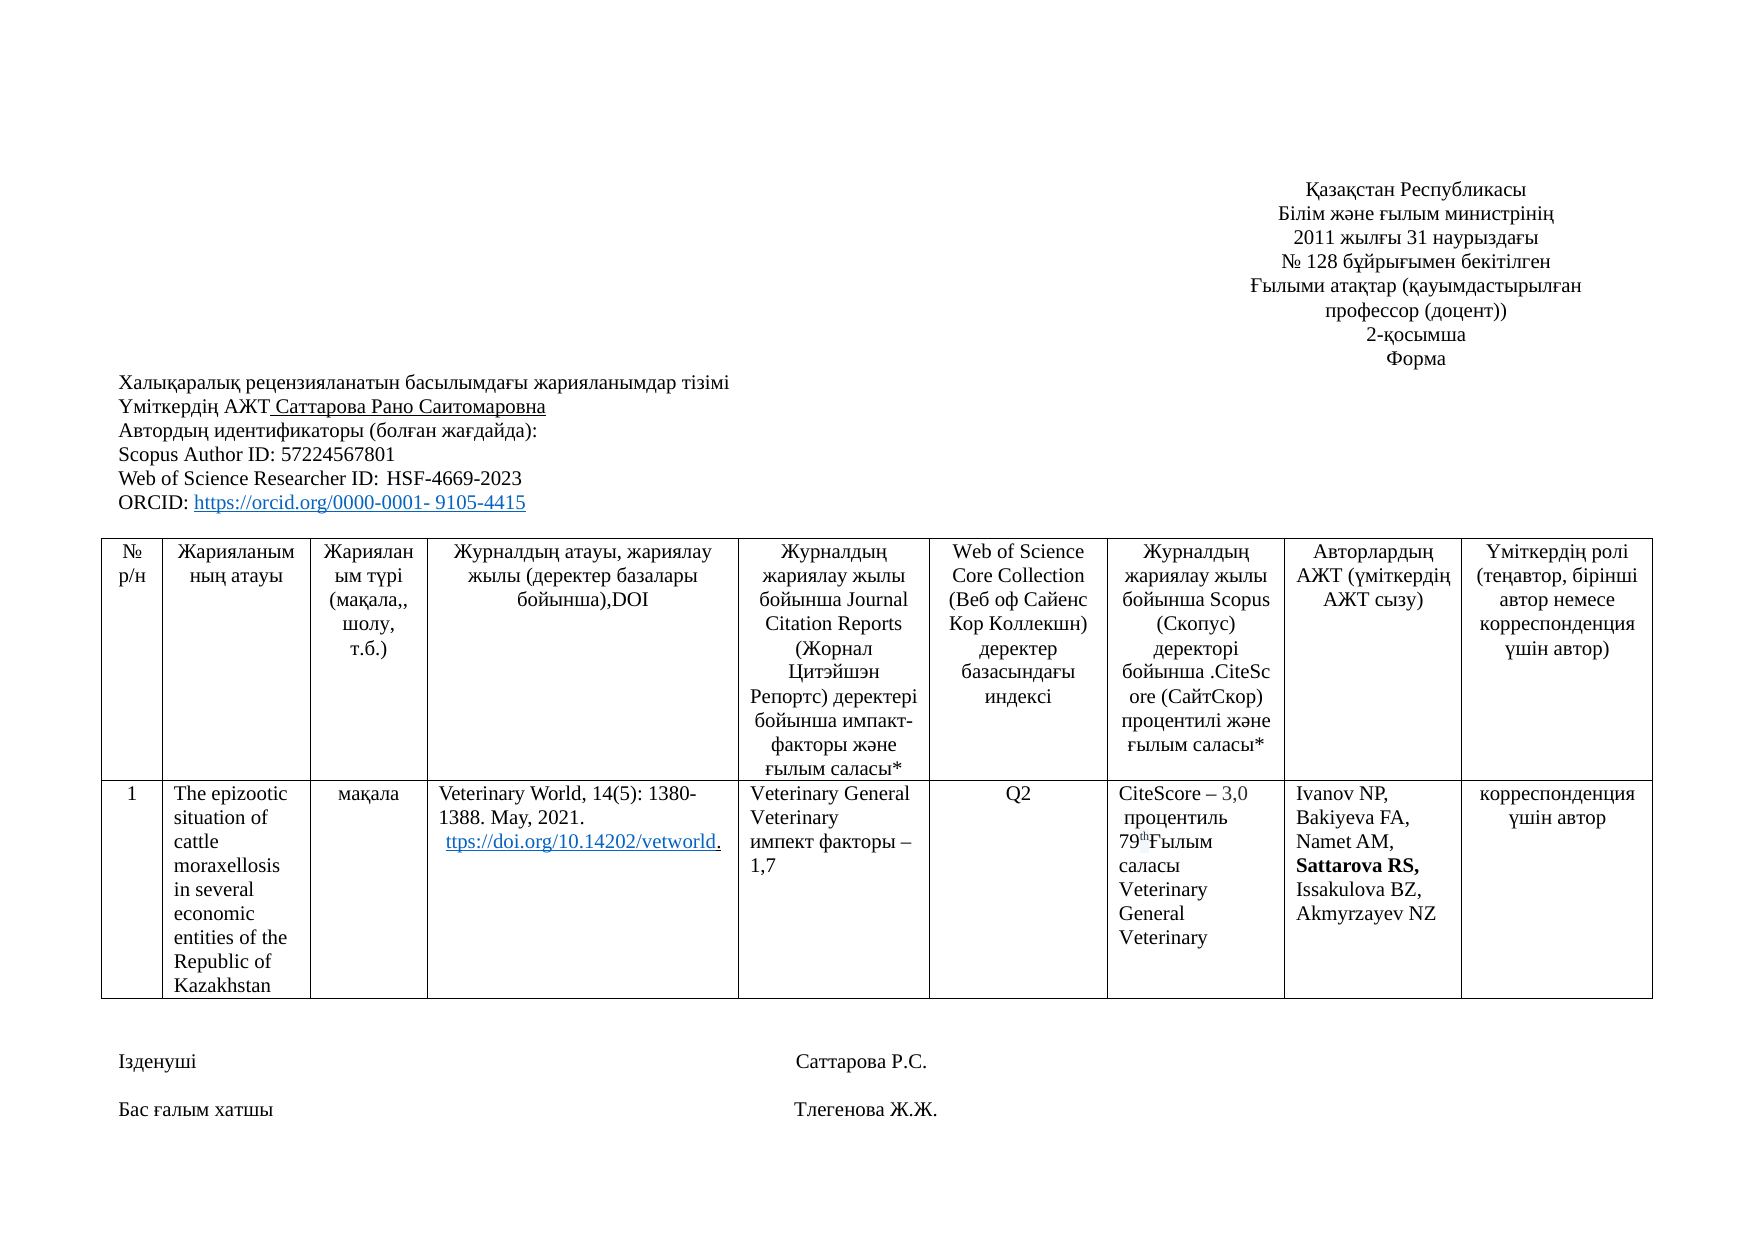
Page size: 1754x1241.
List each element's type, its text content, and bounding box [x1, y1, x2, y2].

text ORCID: https://orcid.org/0000-0001- 9105-4415 [118, 490, 1636, 514]
table_cell Ivanov NP, Bakiyeva FA, Namet AM, Sattarova RS, Issakulova BZ, Akmyrzayev NZ [1285, 781, 1461, 997]
table_cell мақала [311, 781, 427, 997]
table_cell корреспонденция үшін автор [1462, 781, 1652, 997]
table_cell Q2 [930, 781, 1107, 997]
text Бас ғалым хатшы Тлегенова Ж.Ж. [118, 1097, 1636, 1121]
text Web of Science Researcher ID: HSF-4669-2023 [118, 466, 1636, 490]
text Автордың идентификаторы (болған жағдайда): [118, 418, 1636, 442]
table_header Үміткердің ролі (теңавтор, бірінші автор немесе корреспонденция үшін автор) [1462, 539, 1652, 780]
text Халықаралық рецензияланатын басылымдағы жарияланымдар тізімі [118, 370, 1636, 394]
table_cell 1 [102, 781, 162, 997]
text Қазақстан Республикасы [1196, 177, 1636, 201]
text Білім және ғылым министрінің [1196, 201, 1636, 225]
table_header Жарияланым түрі (мақала,, шолу, т.б.) [311, 539, 427, 780]
table_cell The epizootic situation of cattle moraxellosis in several economic entities of the Republic of Kazakhstan [163, 781, 310, 997]
text профессор (доцент)) [1196, 297, 1636, 322]
table_cell CiteScore – 3,0 процентиль 79thҒылым саласы Veterinary General Veterinary [1108, 781, 1284, 997]
table_header Журналдың жариялау жылы бойынша Journal Citation Reports (Жорнал Цитэйшэн Репортс) деректері бойынша импакт-факторы және ғылым саласы* [739, 539, 929, 780]
table_header № р/н [102, 539, 162, 780]
table_header Журналдың жариялау жылы бойынша Scopus (Скопус) деректорі бойынша .CiteScore (СайтСкор) процентилі және ғылым саласы* [1108, 539, 1284, 780]
text 2-қосымша [1196, 322, 1636, 346]
text Ғылыми атақтар (қауымдастырылған [1196, 273, 1636, 297]
text № 128 бұйрығымен бекітілген [1196, 249, 1636, 273]
text Форма [1196, 346, 1636, 370]
table_header Авторлардың АЖТ (үміткердің АЖТ сызу) [1285, 539, 1461, 780]
table_cell Veterinary General Veterinary импект факторы – 1,7 [739, 781, 929, 997]
table_header Жарияланымның атауы [163, 539, 310, 780]
text Scopus Author ID: 57224567801 [118, 442, 1636, 466]
text Үміткердің АЖТ Саттарова Рано Саитомаровна [118, 394, 1636, 418]
table_cell Veterinary World, 14(5): 1380-1388. May, 2021. ttps://doi.org/10.14202/vetworld. [428, 781, 738, 997]
text Ізденуші Саттарова Р.С. [118, 1049, 1636, 1073]
text 2011 жылғы 31 наурыздағы [1196, 225, 1636, 249]
table_header Web of Science Core Collection (Веб оф Сайенс Кор Коллекшн) деректер базасындағы индексі [930, 539, 1107, 780]
table_header Журналдың атауы, жариялау жылы (деректер базалары бойынша),DOI [428, 539, 738, 780]
